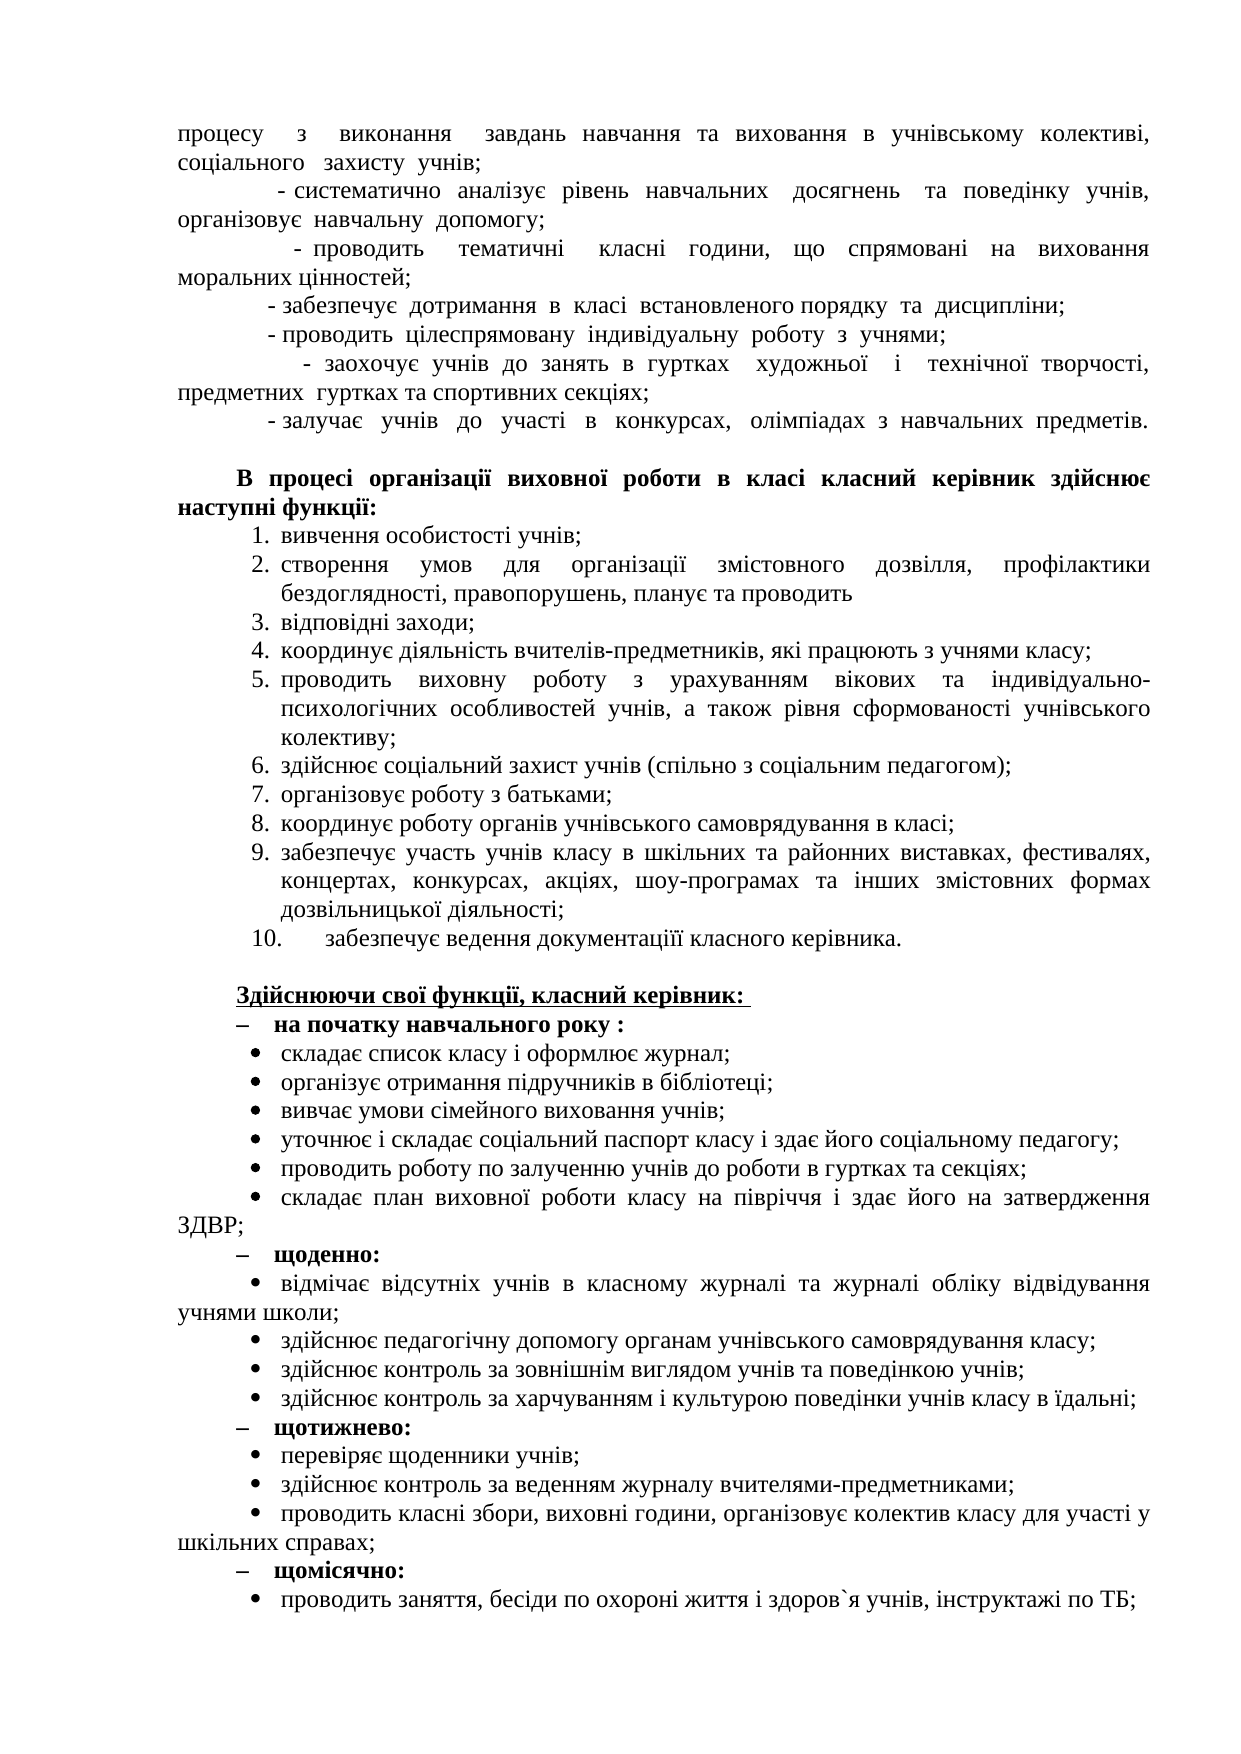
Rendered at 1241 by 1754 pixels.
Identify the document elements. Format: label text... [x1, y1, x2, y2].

text Здійснюючи свої функції, класний керівник: [177, 981, 1152, 1009]
list проводить роботу по залученню учнів до роботи в гуртках та секціях; [177, 1153, 1152, 1182]
list здійснює соціальний захист учнів (спільно з соціальним педагогом); [251, 751, 1152, 779]
list уточнює і складає соціальний паспорт класу і здає його соціальному педагогу; [177, 1124, 1152, 1153]
list проводить виховну роботу з урахуванням вікових та індивідуально-психологічних особливостей учнів, а також рівня сформованості учнівського колективу; [251, 664, 1152, 751]
list вивчає умови сімейного виховання учнів; [177, 1096, 1152, 1124]
list проводить заняття, бесіди по охороні життя і здоров`я учнів, інструктажі по ТБ; [177, 1584, 1152, 1613]
list вивчення особистості учнів; [251, 521, 1152, 549]
text В процесі організації виховної роботи в класі класний керівник здійснює наступні функції: [177, 463, 1152, 521]
list здійснює контроль за веденням журналу вчителями-предметниками; [177, 1469, 1152, 1498]
text - забезпечує дотримання в класі встановленого порядку та дисципліни; [177, 291, 1152, 319]
list відмічає відсутніх учнів в класному журналі та журналі обліку відвідування учнями школи; [177, 1268, 1152, 1326]
text - проводить тематичні класні години, що спрямовані на виховання моральних цінностей; [177, 233, 1152, 291]
list організує отримання підручників в бібліотеці; [177, 1067, 1152, 1096]
list відповідні заходи; [251, 607, 1152, 636]
list координує діяльність вчителів-предметників, які працюють з учнями класу; [251, 636, 1152, 664]
list щоденно: [236, 1239, 1152, 1268]
list складає план виховної роботи класу на півріччя і здає його на затвердження ЗДВР; [177, 1182, 1152, 1239]
list складає список класу і оформлює журнал; [177, 1038, 1152, 1067]
list забезпечує участь учнів класу в шкільних та районних виставках, фестивалях, концертах, конкурсах, акціях, шоу-програмах та інших змістовних формах дозвільницької діяльності; [251, 837, 1152, 923]
list забезпечує ведення документаціїї класного керівника. [251, 923, 1152, 952]
list проводить класні збори, виховні години, організовує колектив класу для участі у шкільних справах; [177, 1498, 1152, 1556]
list на початку навчального року : [236, 1009, 1152, 1038]
text - систематично аналізує рівень навчальних досягнень та поведінку учнів, організовує навчальну допомогу; [177, 176, 1152, 233]
text - проводить цілеспрямовану індивідуальну роботу з учнями; [177, 319, 1152, 348]
list організовує роботу з батьками; [251, 779, 1152, 808]
text - заохочує учнів до занять в гуртках художньої і технічної творчості, предметних гуртках та спортивних секціях; [177, 348, 1152, 406]
list здійснює педагогічну допомогу органам учнівського самоврядування класу; [177, 1326, 1152, 1354]
list координує роботу органів учнівського самоврядування в класі; [251, 808, 1152, 837]
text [177, 118, 1152, 176]
list щотижнево: [236, 1412, 1152, 1441]
list перевіряє щоденники учнів; [177, 1441, 1152, 1469]
list створення умов для організації змістовного дозвілля, профілактики бездоглядності, правопорушень, планує та проводить [251, 549, 1152, 607]
text - залучає учнів до участі в конкурсах, олімпіадах з навчальних предметів. [177, 406, 1152, 434]
list здійснює контроль за харчуванням і культурою поведінки учнів класу в їдальні; [177, 1383, 1152, 1412]
list здійснює контроль за зовнішнім виглядом учнів та поведінкою учнів; [177, 1354, 1152, 1383]
list щомісячно: [236, 1556, 1152, 1584]
